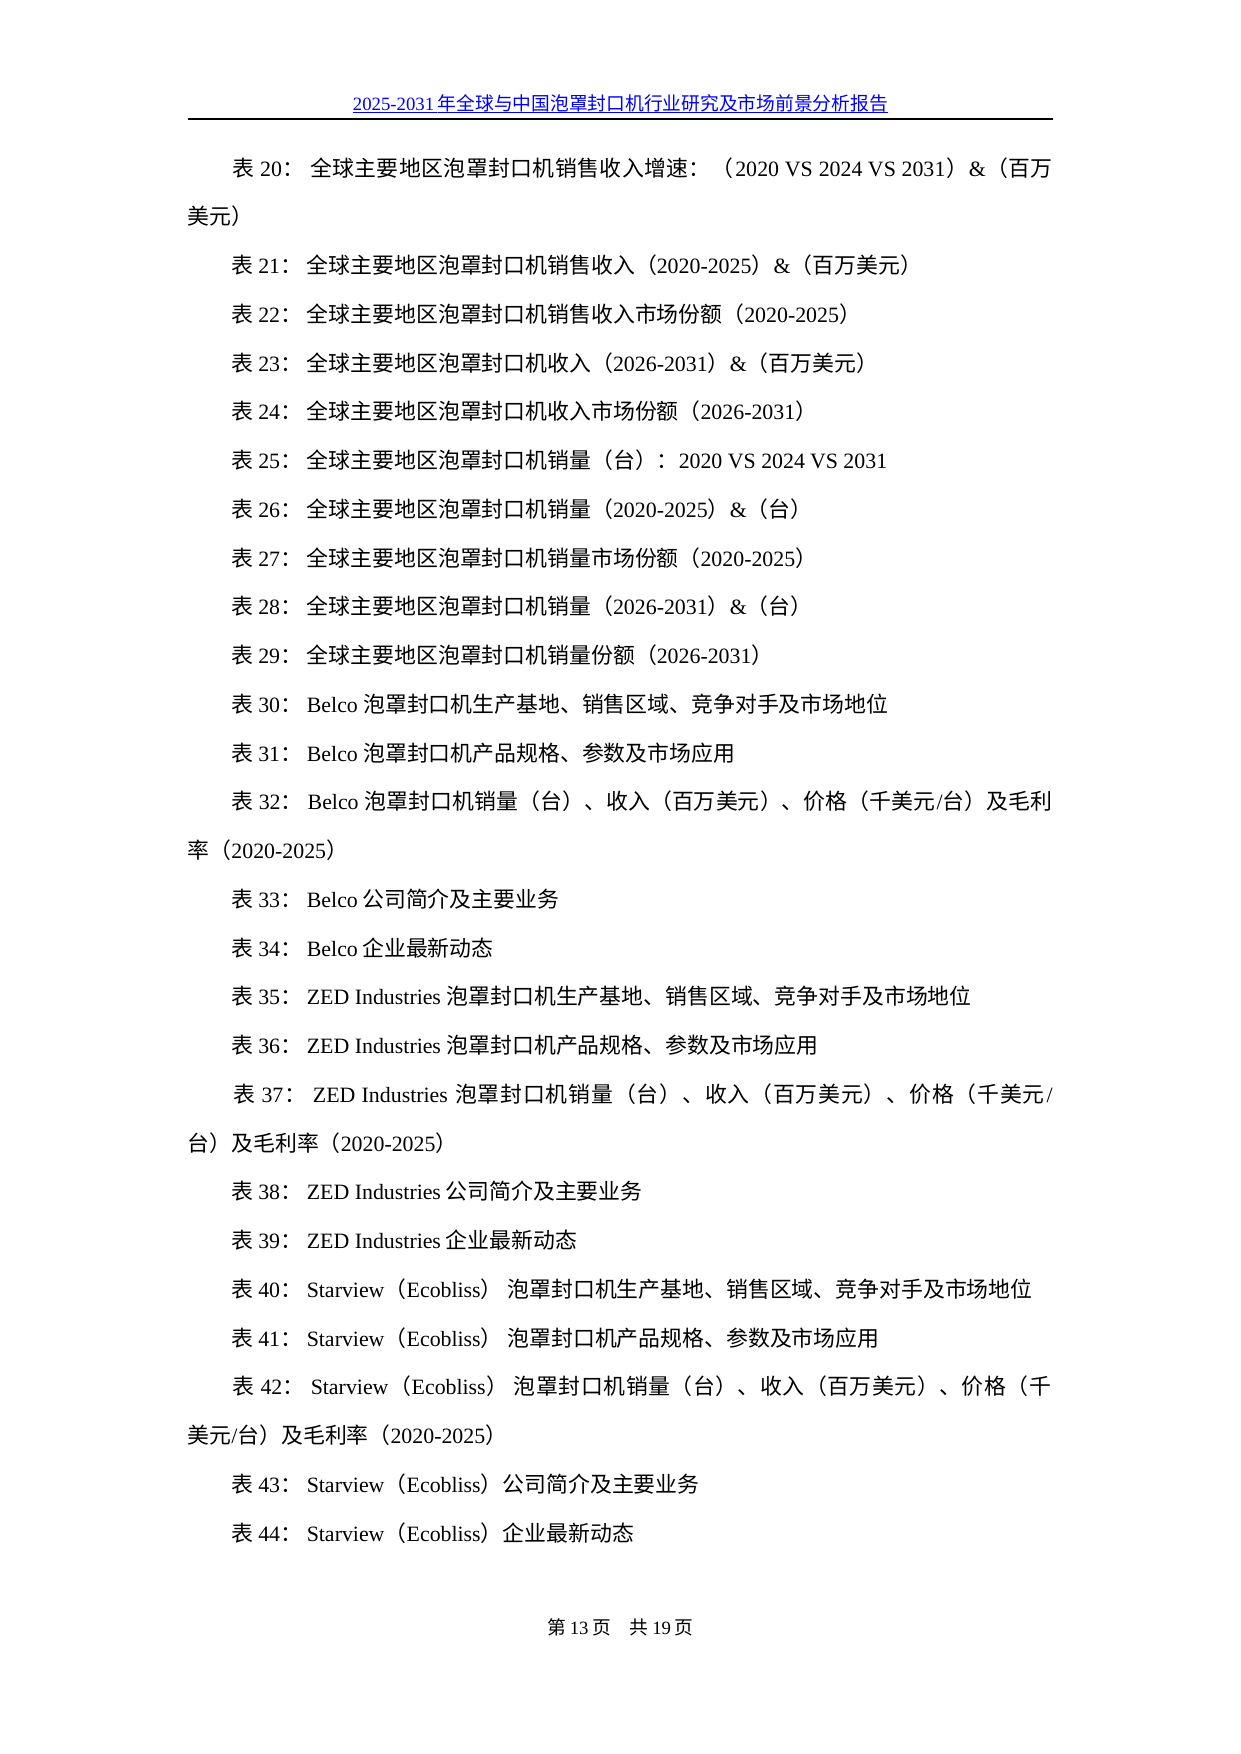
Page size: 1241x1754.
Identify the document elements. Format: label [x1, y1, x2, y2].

text [187, 150, 1053, 1548]
